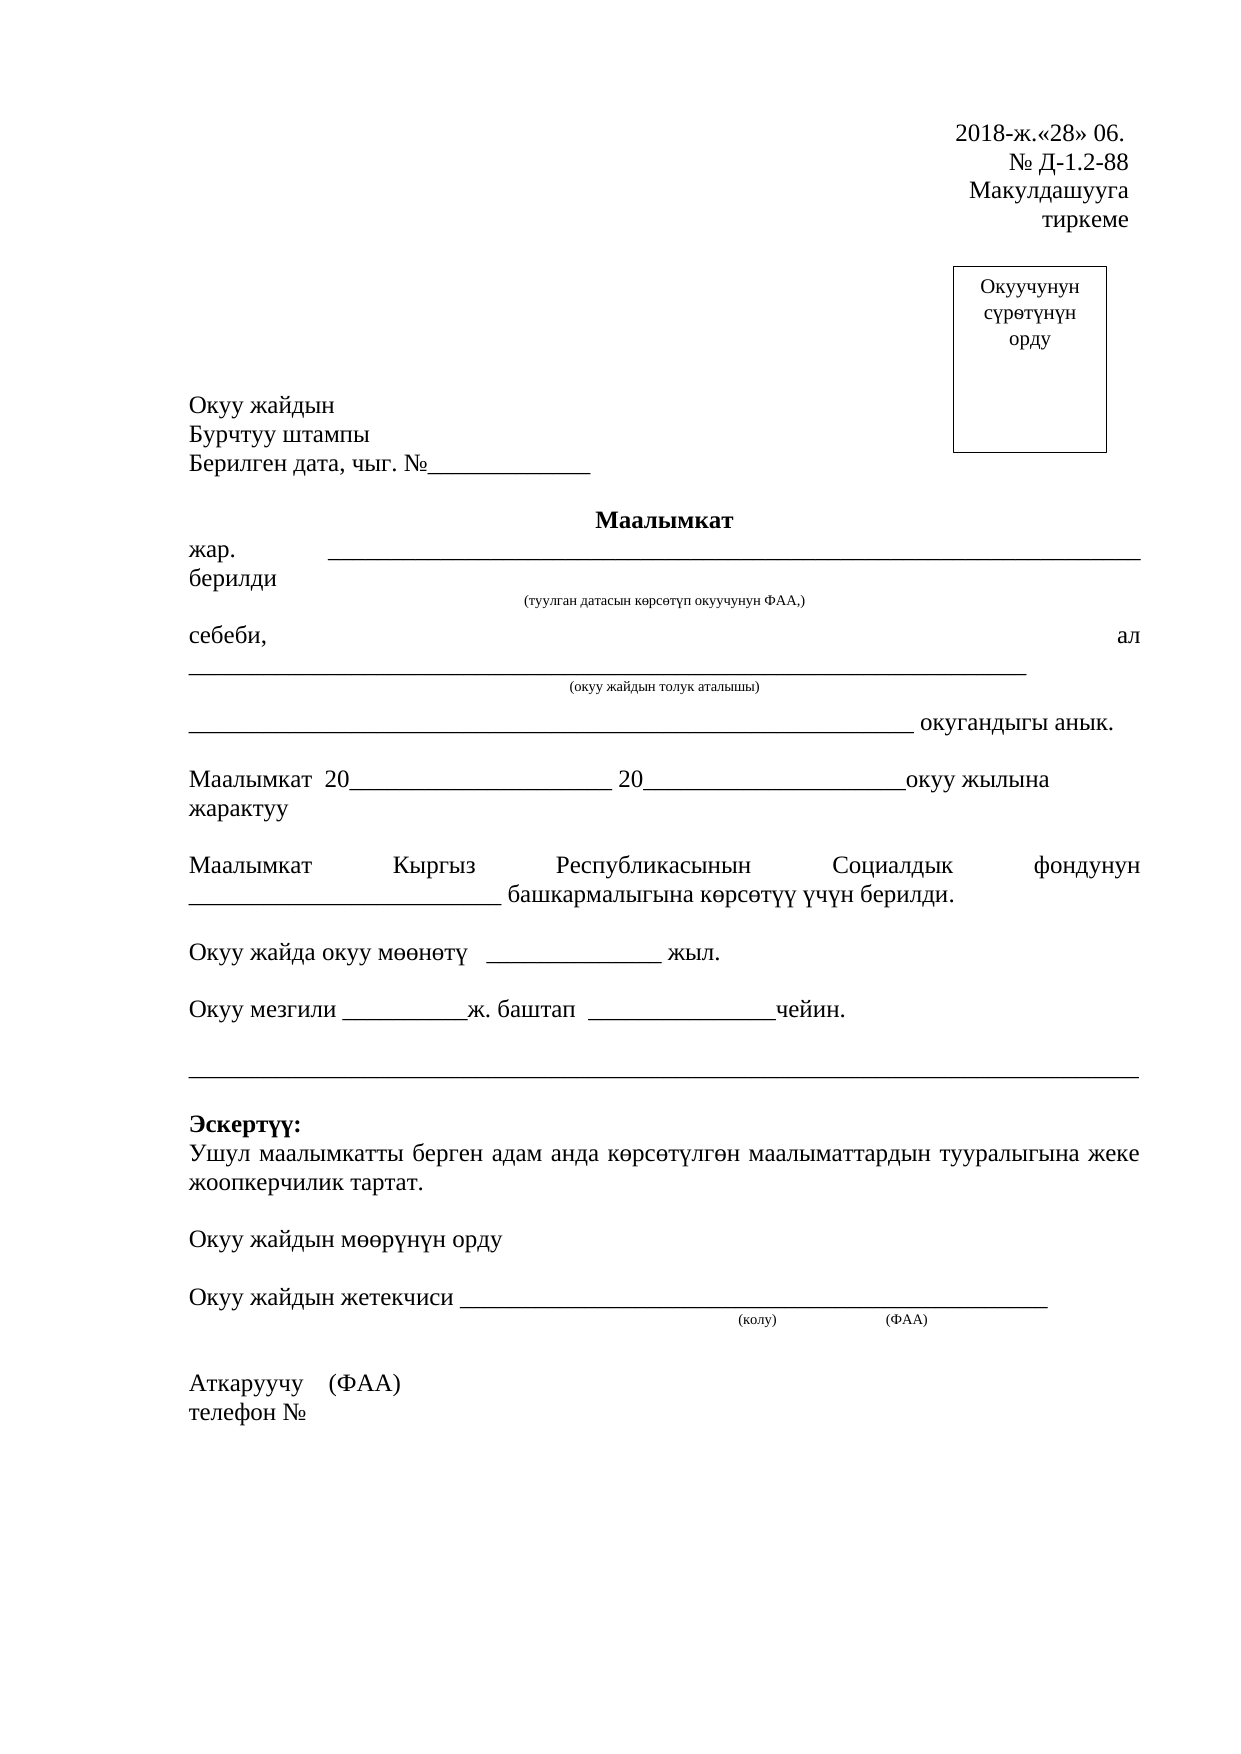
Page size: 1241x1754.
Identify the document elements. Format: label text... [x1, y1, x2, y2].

table_header 2018-ж.«28» 06. № Д-1.2-88 Макулдашууга тиркеме Окуу жайдын Бурчтуу штампы Берилген дата, чыг. №_____________ Маалымкат жар. _________________________________________________________________ берилди (туулган датасын көрсөтүп окуучунун ФАА,) себеби, ал ___________________________________________________________________ (окуу жайдын толук аталышы) __________________________________________________________ окугандыгы анык. Маалымкат 20_____________________ 20_____________________окуу жылына жарактуу Маалымкат Кыргыз Республикасынын Социалдык фондунун _________________________ башкармалыгына көрсөтүү үчүн берилди. Окуу жайда окуу мөөнөтү ______________ жыл. Окуу мезгили __________ж. баштап _______________чейин. ____________________________________________________________________________ Эскертүү: Ушул маалымкатты берген адам анда көрсөтүлгөн маалыматтардын тууралыгына жеке жоопкерчилик тартат. Окуу жайдын мөөрүнүн орду Окуу жайдын жетекчиси _______________________________________________ (колу) (ФАА) Аткаруучу (ФАА) телефон № [177, 118, 1152, 1534]
